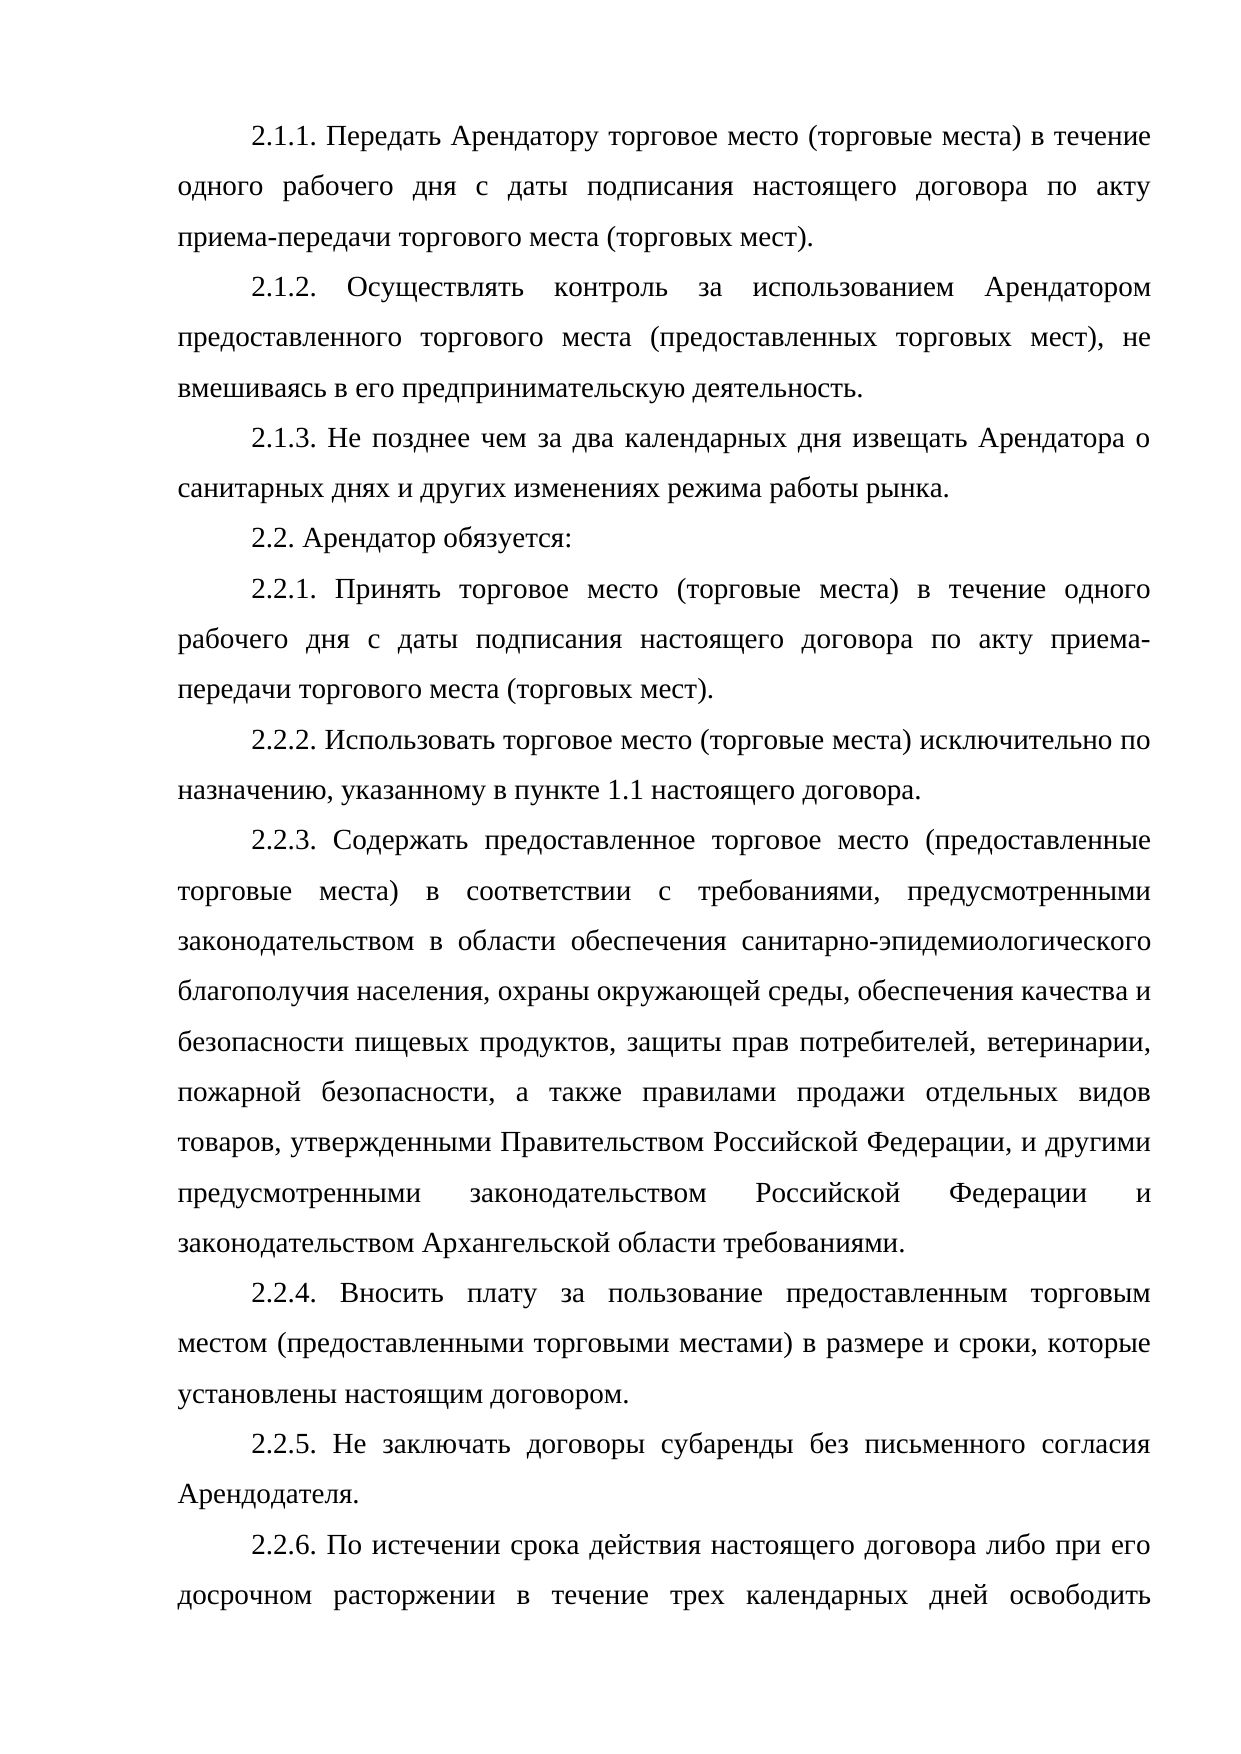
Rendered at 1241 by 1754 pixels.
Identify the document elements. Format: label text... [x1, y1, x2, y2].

text 2.2. Арендатор обязуется: [177, 521, 1152, 554]
text 2.2.5. Не заключать договоры субаренды без письменного согласия Арендодателя. [177, 1426, 1152, 1510]
text 2.2.4. Вносить плату за пользование предоставленным торговым местом (предоставленными торговыми местами) в размере и сроки, которые установлены настоящим договором. [177, 1275, 1152, 1409]
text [177, 1527, 1152, 1611]
text 2.1.3. Не позднее чем за два календарных дня извещать Арендатора о санитарных днях и других изменениях режима работы рынка. [177, 420, 1152, 504]
text 2.1.2. Осуществлять контроль за использованием Арендатором предоставленного торгового места (предоставленных торговых мест), не вмешиваясь в его предпринимательскую деятельность. [177, 269, 1152, 403]
text 2.1.1. Передать Арендатору торговое место (торговые места) в течение одного рабочего дня с даты подписания настоящего договора по акту приема-передачи торгового места (торговых мест). [177, 118, 1152, 252]
text 2.2.2. Использовать торговое место (торговые места) исключительно по назначению, указанному в пункте 1.1 настоящего договора. [177, 722, 1152, 806]
text 2.2.3. Содержать предоставленное торговое место (предоставленные торговые места) в соответствии с требованиями, предусмотренными законодательством в области обеспечения санитарно-эпидемиологического благополучия населения, охраны окружающей среды, обеспечения качества и безопасности пищевых продуктов, защиты прав потребителей, ветеринарии, пожарной безопасности, а также правилами продажи отдельных видов товаров, утвержденными Правительством Российской Федерации, и другими предусмотренными законодательством Российской Федерации и законодательством Архангельской области требованиями. [177, 822, 1152, 1258]
text 2.2.1. Принять торговое место (торговые места) в течение одного рабочего дня с даты подписания настоящего договора по акту приема-передачи торгового места (торговых мест). [177, 571, 1152, 705]
